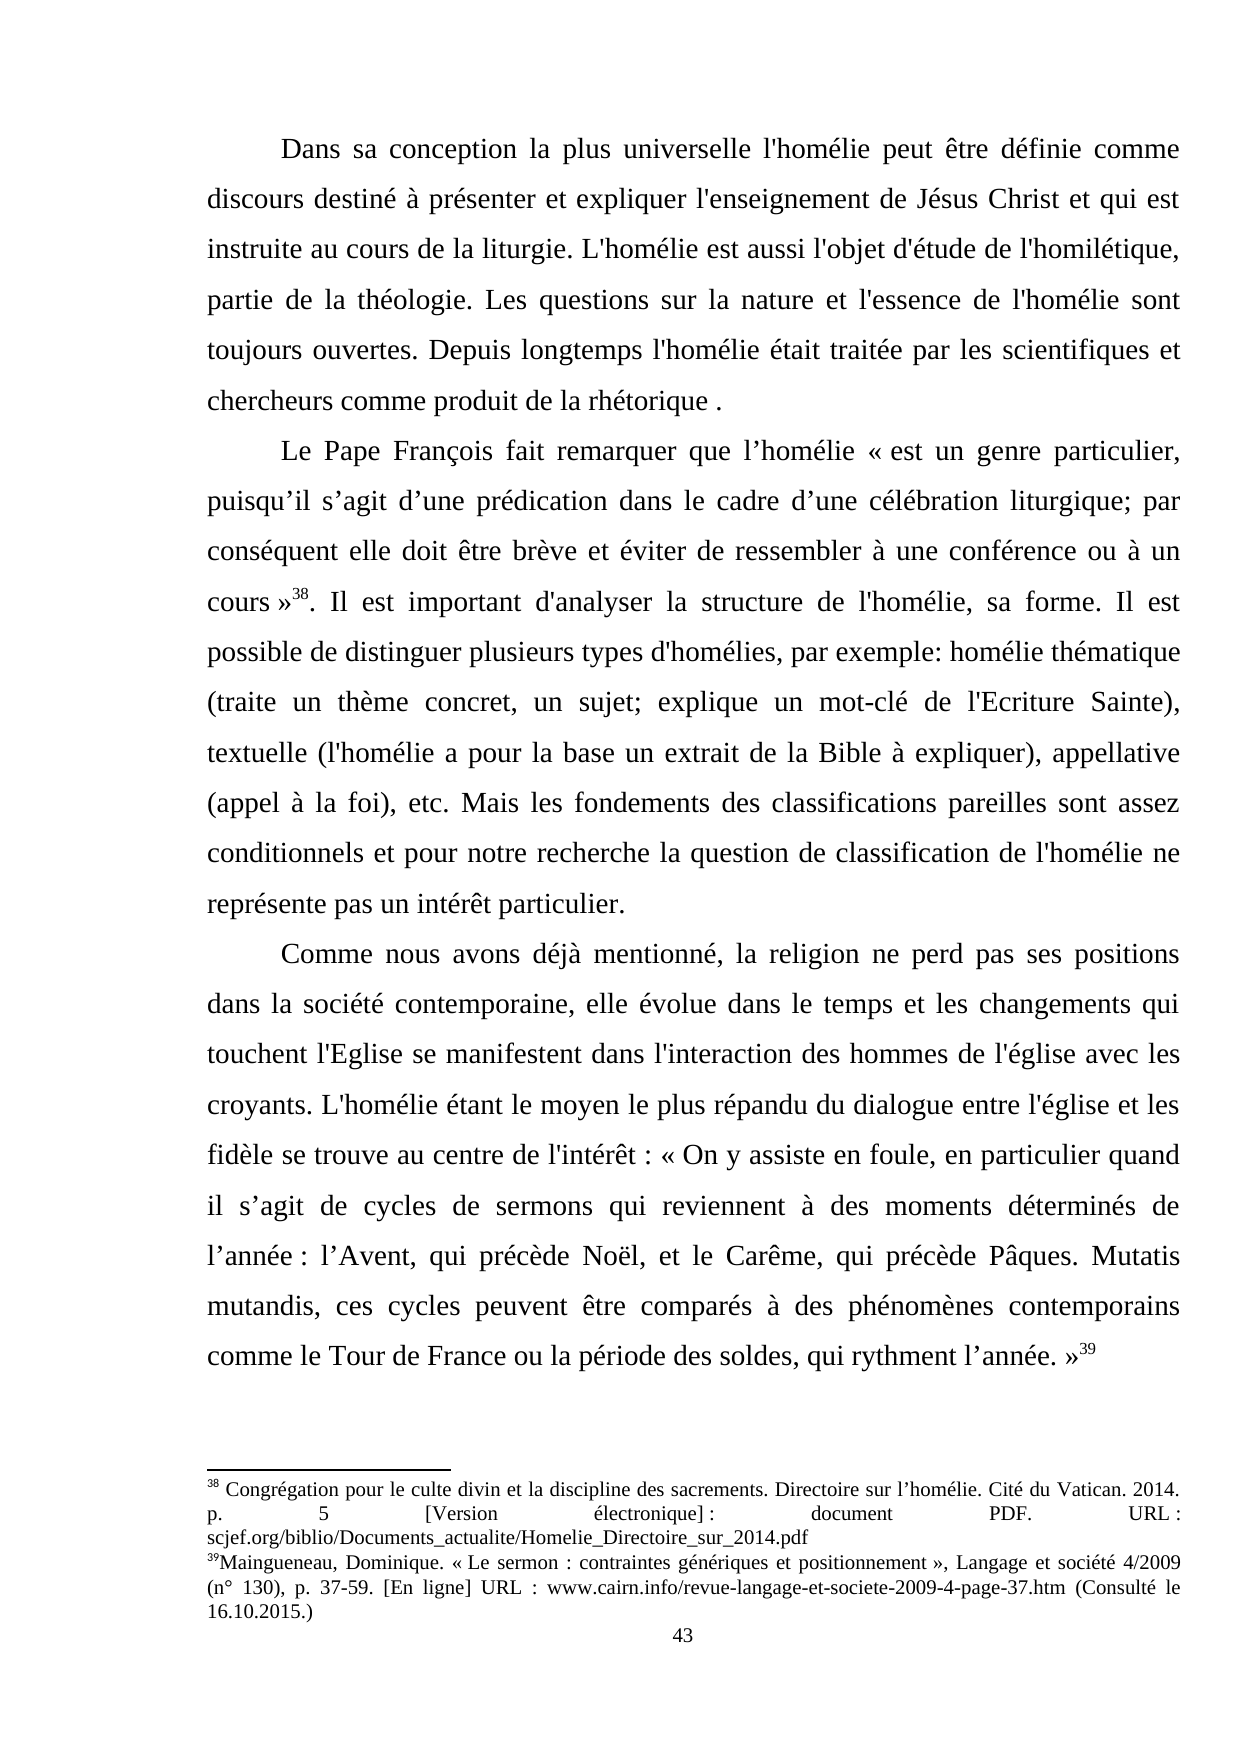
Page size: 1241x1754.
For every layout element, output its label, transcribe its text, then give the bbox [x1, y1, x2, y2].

text Comme nous avons déjà mentionné, la religion ne perd pas ses positions dans la société contemporaine, elle évolue dans le temps et les changements qui touchent l'Eglise se manifestent dans l'interaction des hommes de l'église avec les croyants. L'homélie étant le moyen le plus répandu du dialogue entre l'église et les fidèle se trouve au centre de l'intérêt : « On y assiste en foule, en particulier quand il s’agit de cycles de sermons qui reviennent à des moments déterminés de l’année : l’Avent, qui précède Noël, et le Carême, qui précède Pâques. Mutatis mutandis, ces cycles peuvent être comparés à des phénomènes contemporains comme le Tour de France ou la période des soldes, qui rythment l’année. » [207, 936, 1181, 1372]
text Le Pape François fait remarquer que l’homélie « est un genre particulier, puisqu’il s’agit d’une prédication dans le cadre d’une célébration liturgique; par conséquent elle doit être brève et éviter de ressembler à une conférence ou à un cours ». Il est important d'analyser la structure de l'homélie, sa forme. Il est possible de distinguer plusieurs types d'homélies, par exemple: homélie thématique (traite un thème concret, un sujet; explique un mot-clé de l'Ecriture Sainte), textuelle (l'homélie a pour la base un extrait de la Bible à expliquer), appellative (appel à la foi), etc. Mais les fondements des classifications pareilles sont assez conditionnels et pour notre recherche la question de classification de l'homélie ne représente pas un intérêt particulier. [207, 433, 1181, 919]
text Dans sa conception la plus universelle l'homélie peut être définie comme discours destiné à présenter et expliquer l'enseignement de Jésus Christ et qui est instruite au cours de la liturgie. L'homélie est aussi l'objet d'étude de l'homilétique, partie de la théologie. Les questions sur la nature et l'essence de l'homélie sont toujours ouvertes. Depuis longtemps l'homélie était traitée par les scientifiques et chercheurs comme produit de la rhétorique . [207, 131, 1181, 416]
